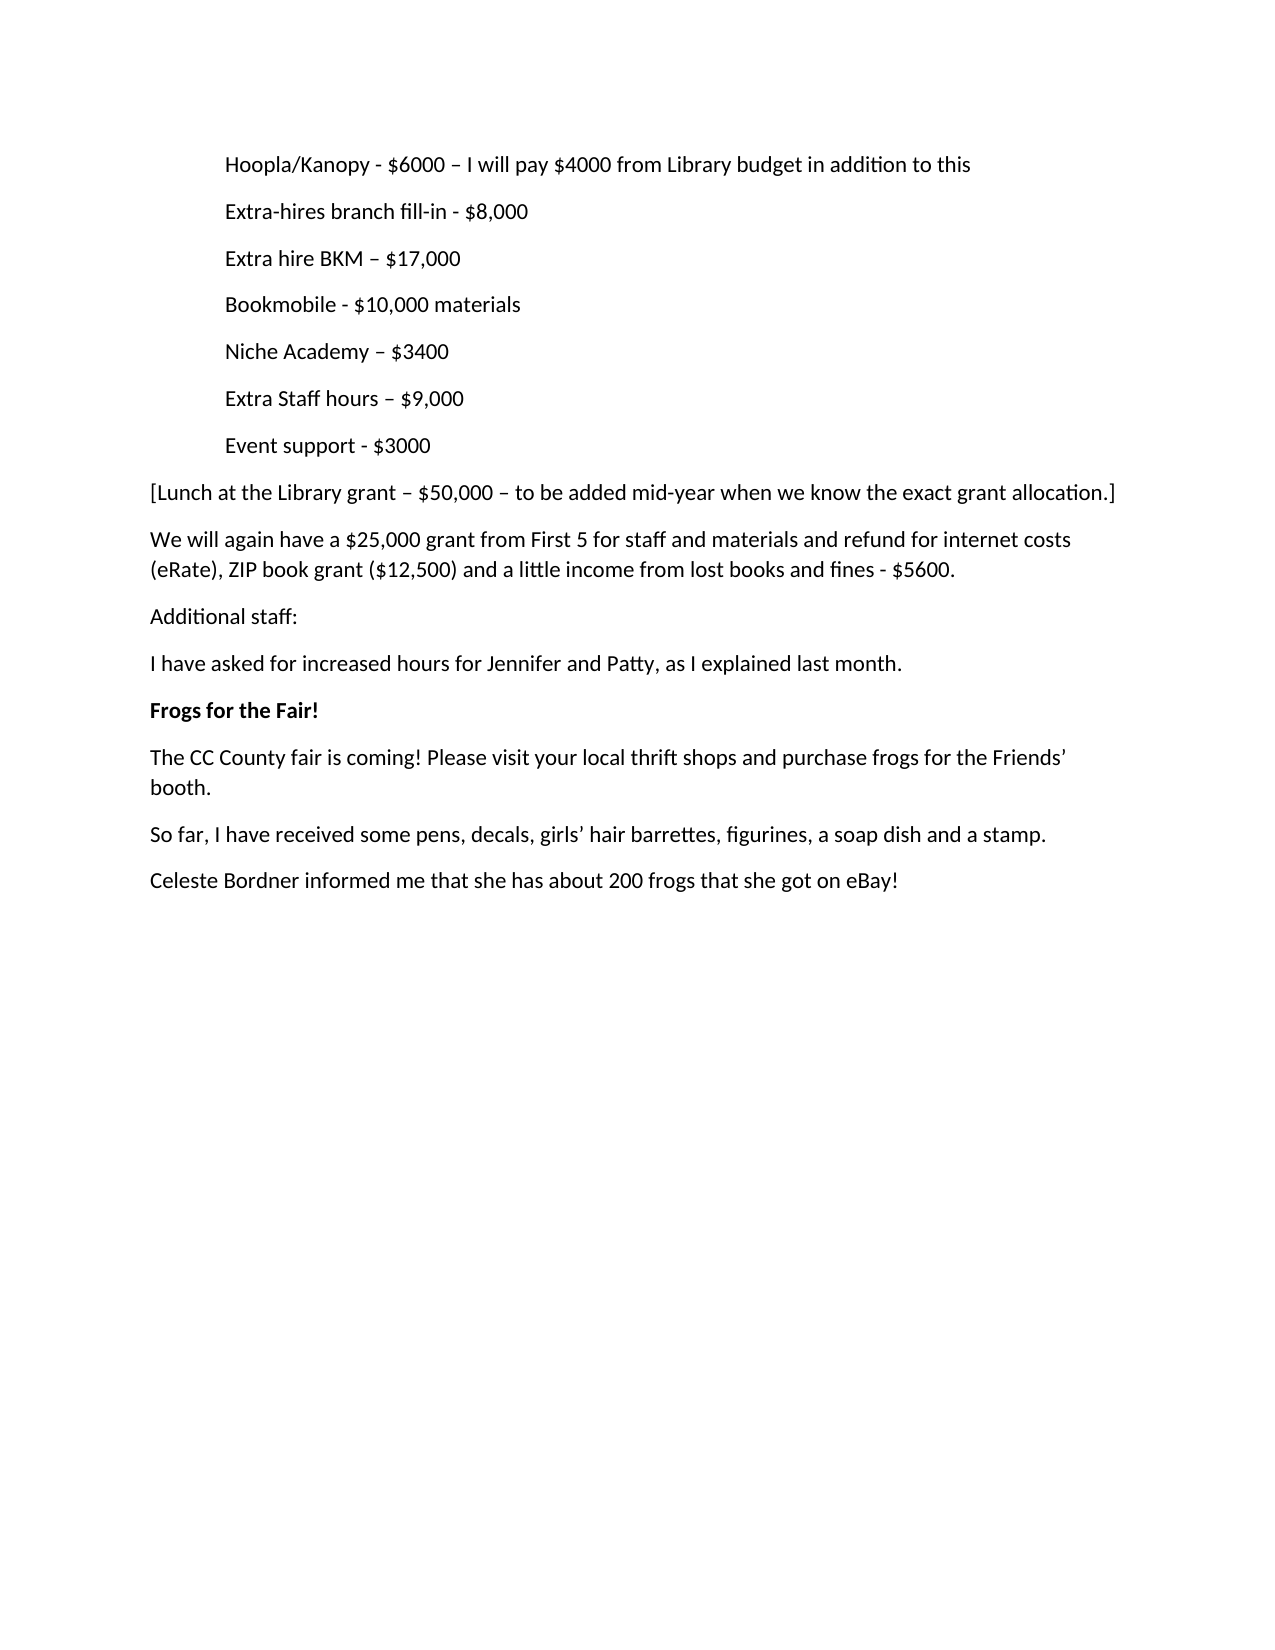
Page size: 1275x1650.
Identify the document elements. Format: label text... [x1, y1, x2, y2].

text I have asked for increased hours for Jennifer and Patty, as I explained last month. [150, 649, 1125, 677]
text So far, I have received some pens, decals, girls’ hair barrettes, figurines, a soap dish and a stamp. [150, 820, 1125, 848]
text Additional staff: [150, 602, 1125, 630]
text Extra hire BKM – $17,000 [150, 244, 1125, 272]
text Frogs for the Fair! [150, 696, 1125, 724]
text We will again have a $25,000 grant from First 5 for staff and materials and refund for internet costs (eRate), ZIP book grant ($12,500) and a little income from lost books and fines - $5600. [150, 525, 1125, 583]
text Extra-hires branch fill-in - $8,000 [150, 197, 1125, 225]
text Event support - $3000 [150, 431, 1125, 459]
text Bookmobile - $10,000 materials [150, 291, 1125, 319]
text Hoopla/Kanopy - $6000 – I will pay $4000 from Library budget in addition to this [150, 150, 1125, 178]
text Celeste Bordner informed me that she has about 200 frogs that she got on eBay! [150, 867, 1125, 895]
text [Lunch at the Library grant – $50,000 – to be added mid-year when we know the exact grant allocation.] [150, 478, 1125, 506]
text Niche Academy – $3400 [150, 337, 1125, 366]
text Extra Staff hours – $9,000 [150, 384, 1125, 412]
text The CC County fair is coming! Please visit your local thrift shops and purchase frogs for the Friends’ booth. [150, 743, 1125, 801]
